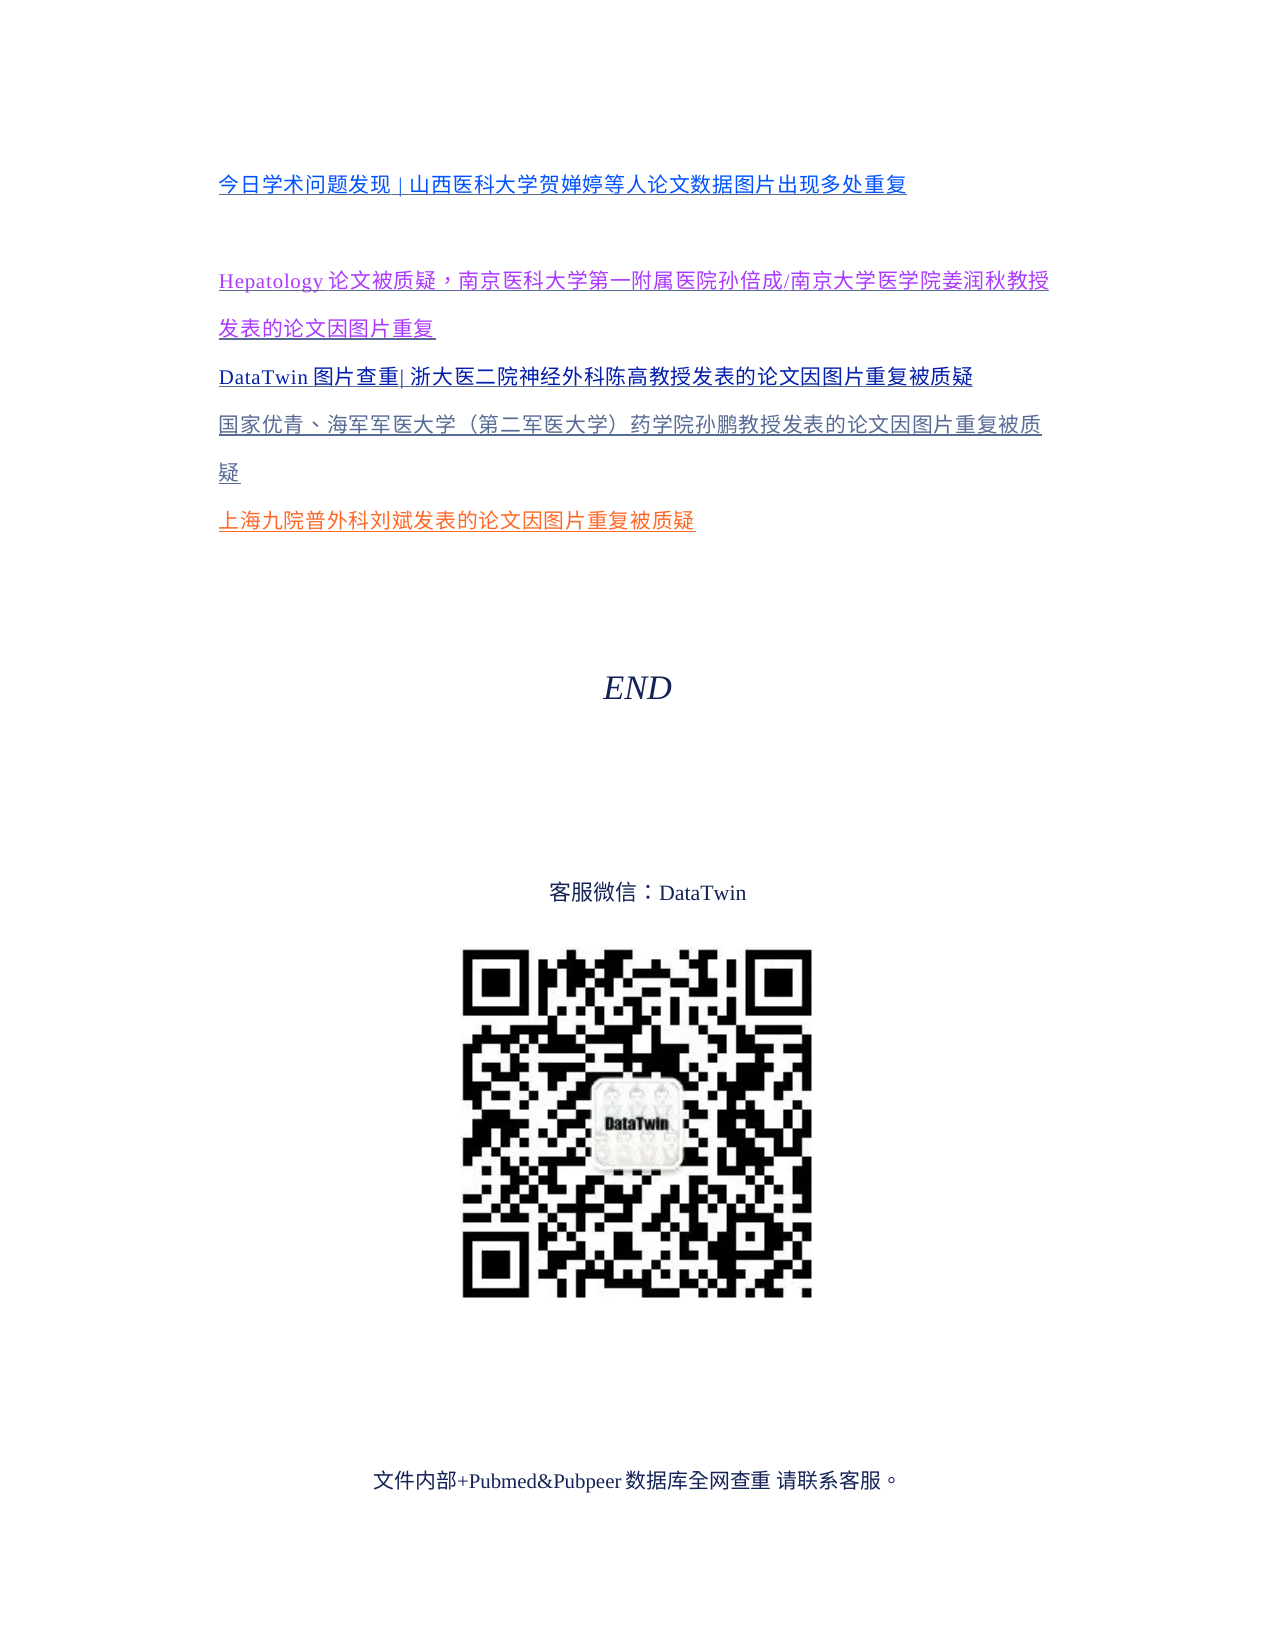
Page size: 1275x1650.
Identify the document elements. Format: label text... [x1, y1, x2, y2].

text 今日学术问题发现 | 山西医科大学贺婵婷等人论文数据图片出现多处重复 [219, 150, 1056, 198]
text END [223, 662, 1052, 707]
text DataTwin图片查重| 浙大医二院神经外科陈高教授发表的论文因图片重复被质疑 [219, 342, 1056, 391]
text 上海九院普外科刘斌发表的论文因图片重复被质疑 [219, 487, 1056, 535]
text 国家优青、海军军医大学（第二军医大学）药学院孙鹏教授发表的论文因图片重复被质疑 [219, 391, 1056, 487]
text 客服微信：DataTwin [219, 874, 1056, 907]
text Hepatology论文被质疑，南京医科大学第一附属医院孙倍成/南京大学医学院姜润秋教授发表的论文因图片重复 [219, 246, 1056, 342]
picture [436, 922, 839, 1326]
text 文件内部+Pubmed&Pubpeer数据库全网查重 请联系客服。 [219, 1430, 1056, 1495]
